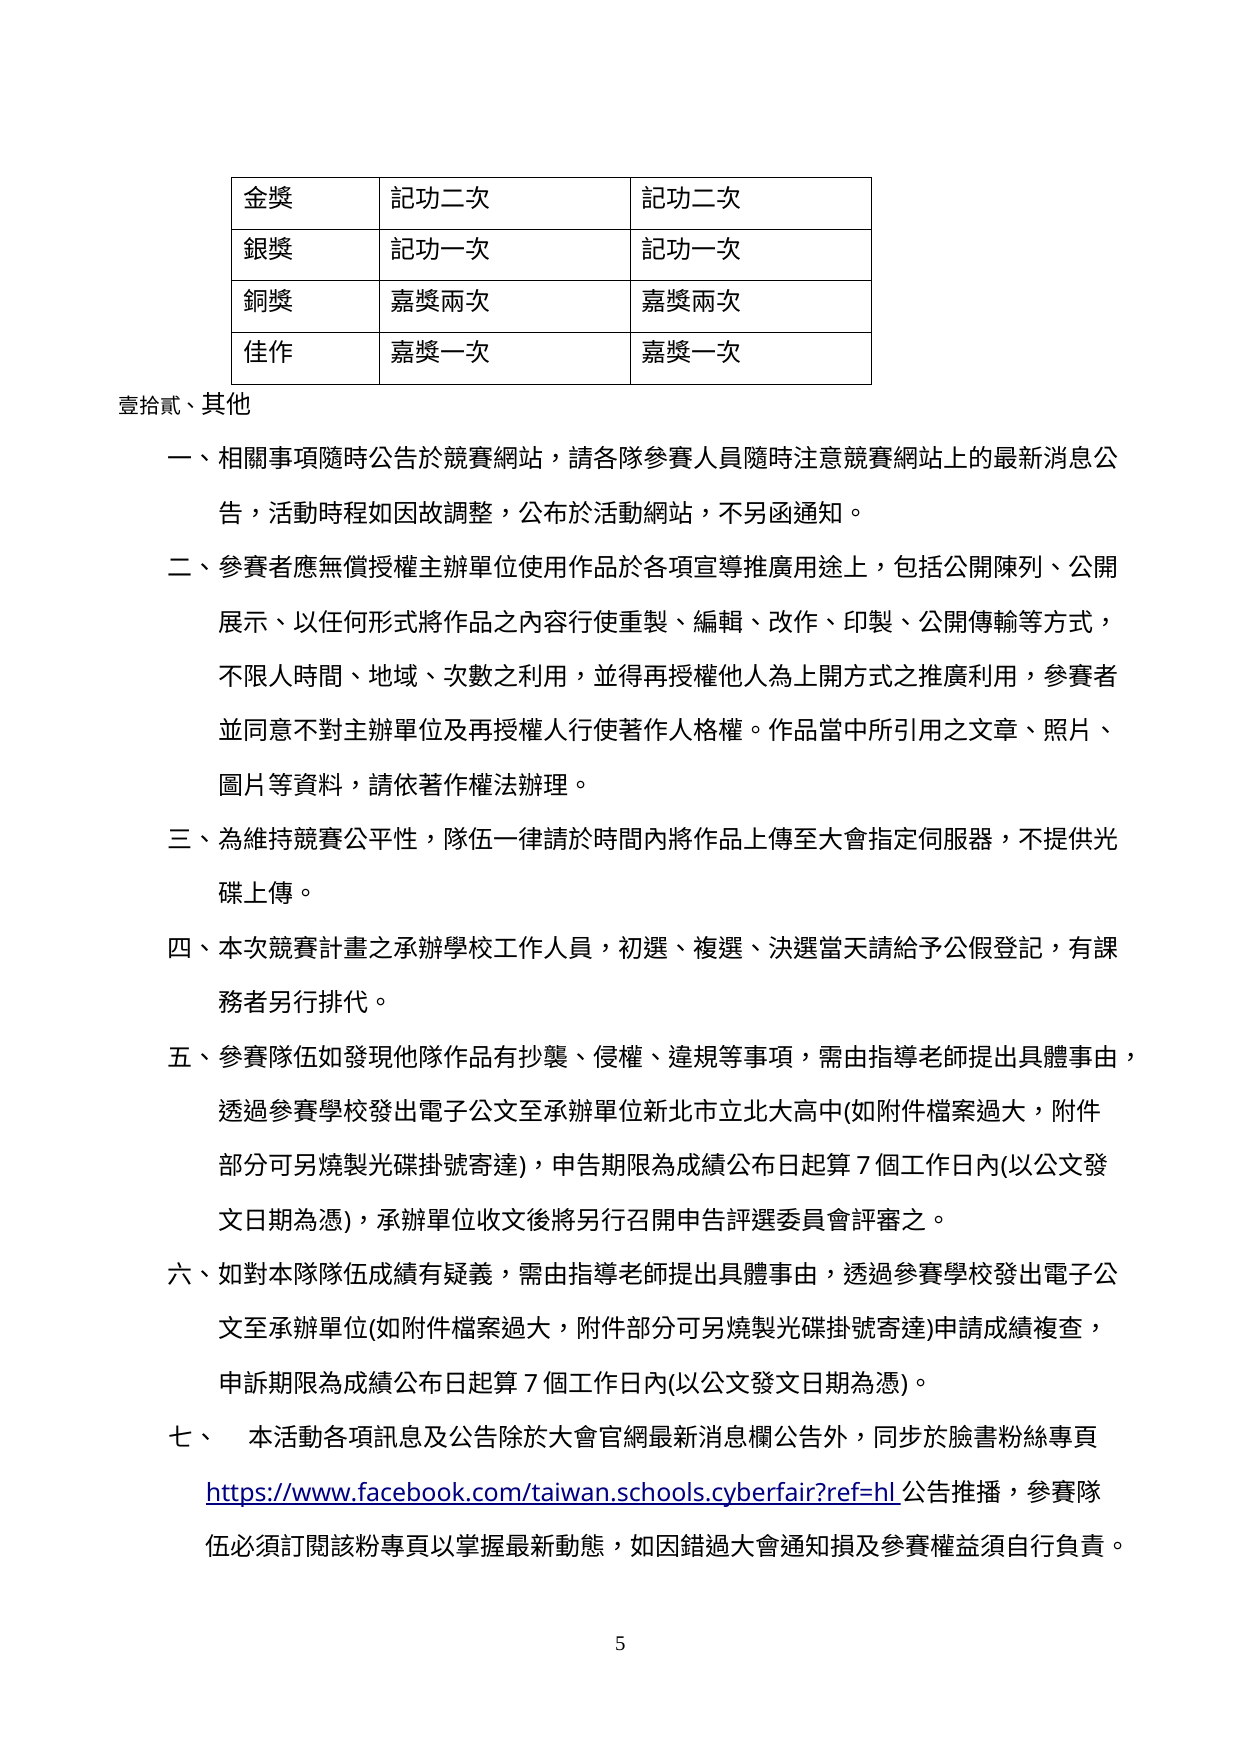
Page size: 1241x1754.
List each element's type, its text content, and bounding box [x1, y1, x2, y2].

table_cell 佳作 [232, 333, 379, 383]
list 如對本隊隊伍成績有疑義，需由指導老師提出具體事由，透過參賽學校發出電子公文至承辦單位(如附件檔案過大，附件部分可另燒製光碟掛號寄達)申請成績複查，申訴期限為成績公布日起算7個工作日內(以公文發文日期為憑)。 [167, 1254, 1122, 1399]
list 本活動各項訊息及公告除於大會官網最新消息欄公告外，同步於臉書粉絲專頁https://www.facebook.com/taiwan.schools.cyberfair?ref=hl公告推播，參賽隊伍必須訂閱該粉專頁以掌握最新動態，如因錯過大會通知損及參賽權益須自行負責。 [168, 1418, 1122, 1563]
table_cell 嘉獎一次 [631, 333, 871, 383]
list 參賽者應無償授權主辦單位使用作品於各項宣導推廣用途上，包括公開陳列、公開展示、以任何形式將作品之內容行使重製、編輯、改作、印製、公開傳輸等方式，不限人時間、地域、次數之利用，並得再授權他人為上開方式之推廣利用，參賽者並同意不對主辦單位及再授權人行使著作人格權。作品當中所引用之文章、照片、圖片等資料，請依著作權法辦理。 [167, 548, 1122, 801]
table_cell 嘉獎兩次 [380, 281, 630, 332]
table_cell 銅獎 [232, 281, 379, 332]
table_cell 記功二次 [631, 178, 871, 229]
list 本次競賽計畫之承辦學校工作人員，初選、複選、決選當天請給予公假登記，有課務者另行排代。 [167, 928, 1122, 1019]
list 為維持競賽公平性，隊伍一律請於時間內將作品上傳至大會指定伺服器，不提供光碟上傳。 [167, 819, 1122, 910]
table_cell 記功一次 [380, 230, 630, 280]
list 參賽隊伍如發現他隊作品有抄襲、侵權、違規等事項，需由指導老師提出具體事由，透過參賽學校發出電子公文至承辦單位新北市立北大高中(如附件檔案過大，附件部分可另燒製光碟掛號寄達)，申告期限為成績公布日起算7個工作日內(以公文發文日期為憑)，承辦單位收文後將另行召開申告評選委員會評審之。 [167, 1037, 1122, 1236]
table_cell 嘉獎兩次 [631, 281, 871, 332]
table_cell 銀獎 [232, 230, 379, 280]
table_cell 記功二次 [380, 178, 630, 229]
list 其他 [118, 384, 1122, 421]
table_cell 記功一次 [631, 230, 871, 280]
list 相關事項隨時公告於競賽網站，請各隊參賽人員隨時注意競賽網站上的最新消息公告，活動時程如因故調整，公布於活動網站，不另函通知。 [167, 439, 1122, 529]
table_cell 金獎 [232, 178, 379, 229]
table_cell 嘉獎一次 [380, 333, 630, 383]
